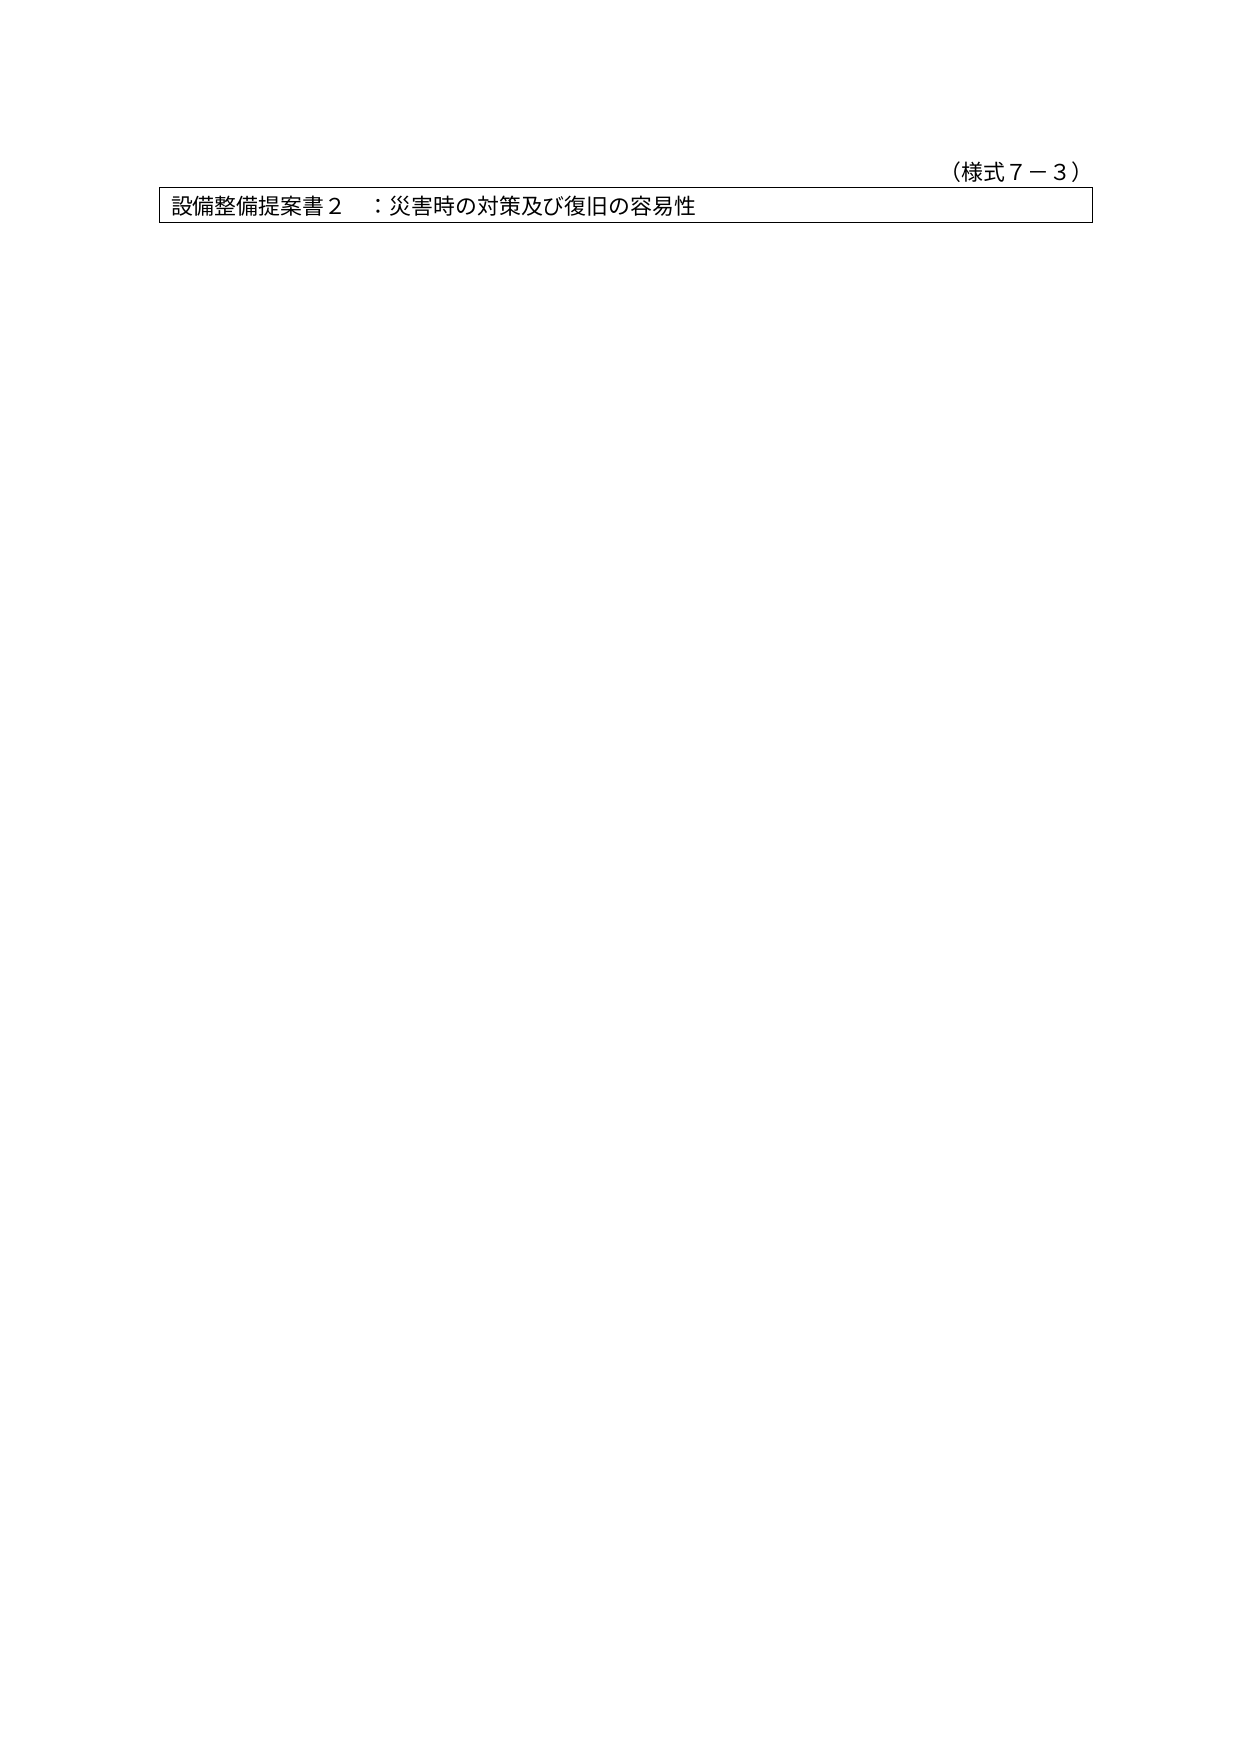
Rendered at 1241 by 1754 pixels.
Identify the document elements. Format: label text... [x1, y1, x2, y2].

text （様式７－３） [148, 153, 1092, 187]
table_header 設備整備提案書２ ：災害時の対策及び復旧の容易性 [160, 188, 1092, 222]
